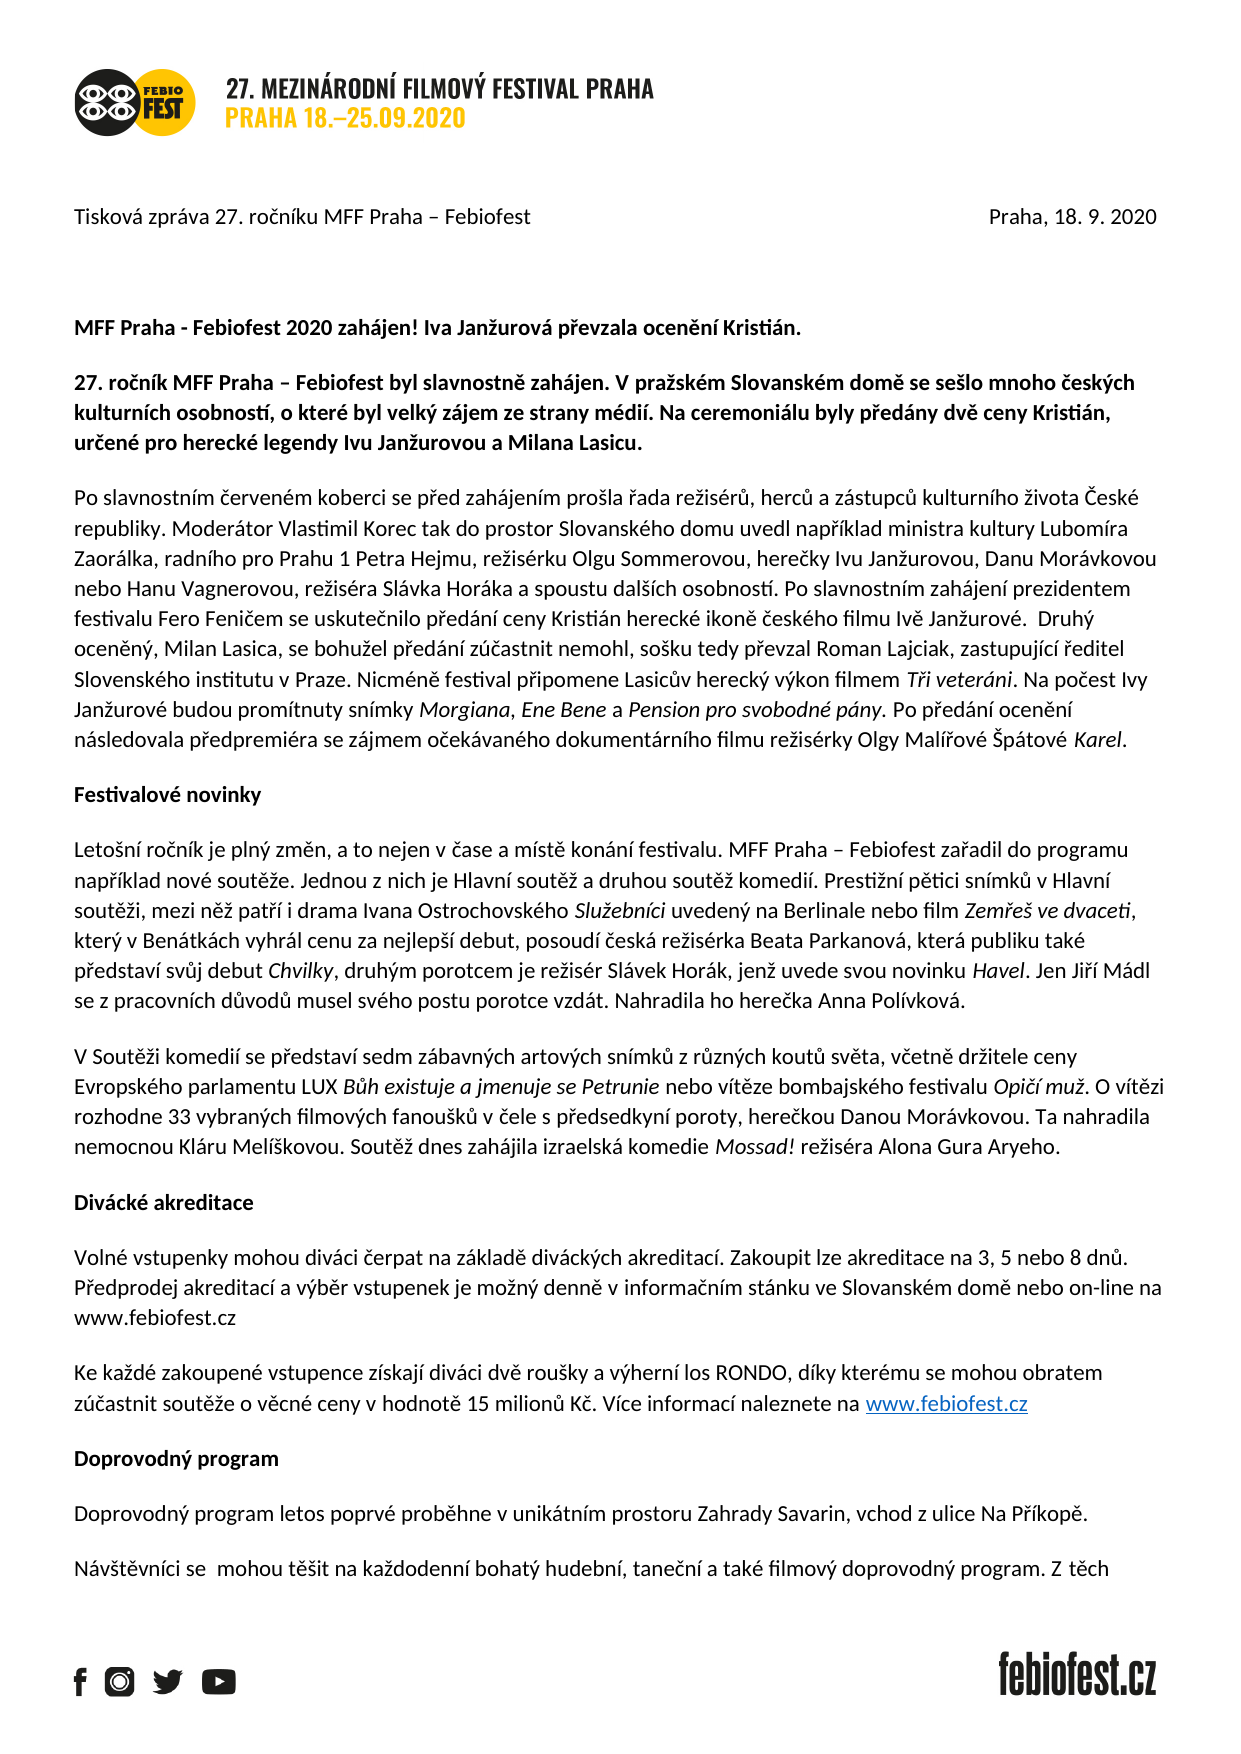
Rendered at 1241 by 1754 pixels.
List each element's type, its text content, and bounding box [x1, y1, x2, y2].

text V Soutěži komedií se představí sedm zábavných artových snímků z různých koutů světa, včetně držitele ceny Evropského parlamentu LUX Bůh existuje a jmenuje se Petrunie nebo vítěze bombajského festivalu Opičí muž. O vítězi rozhodne 33 vybraných filmových fanoušků v čele s předsedkyní poroty, herečkou Danou Morávkovou. Ta nahradila nemocnou Kláru Melíškovou. Soutěž dnes zahájila izraelská komedie Mossad! režiséra Alona Gura Aryeho. [74, 1042, 1167, 1160]
text Letošní ročník je plný změn, a to nejen v čase a místě konání festivalu. MFF Praha – Febiofest zařadil do programu například nové soutěže. Jednou z nich je Hlavní soutěž a druhou soutěž komedií. Prestižní pětici snímků v Hlavní soutěži, mezi něž patří i drama Ivana Ostrochovského Služebníci uvedený na Berlinale nebo film Zemřeš ve dvaceti, který v Benátkách vyhrál cenu za nejlepší debut, posoudí česká režisérka Beata Parkanová, která publiku také představí svůj debut Chvilky, druhým porotcem je režisér Slávek Horák, jenž uvede svou novinku Havel. Jen Jiří Mádl se z pracovních důvodů musel svého postu porotce vzdát. Nahradila ho herečka Anna Polívková. [74, 836, 1167, 1014]
text Divácké akreditace [74, 1188, 1167, 1216]
picture [73, 1661, 236, 1703]
picture [996, 1650, 1160, 1697]
picture [74, 62, 773, 143]
text Festivalové novinky [74, 780, 1167, 808]
text MFF Praha - Febiofest 2020 zahájen! Iva Janžurová převzala ocenění Kristián. [74, 313, 1167, 341]
text Volné vstupenky mohou diváci čerpat na základě diváckých akreditací. Zakoupit lze akreditace na 3, 5 nebo 8 dnů. Předprodej akreditací a výběr vstupenek je možný denně v informačním stánku ve Slovanském domě nebo on-line na www.febiofest.cz [74, 1243, 1167, 1331]
text Ke každé zakoupené vstupence získají diváci dvě roušky a výherní los RONDO, díky kterému se mohou obratem zúčastnit soutěže o věcné ceny v hodnotě 15 milionů Kč. Více informací naleznete na www.febiofest.cz [74, 1358, 1167, 1417]
text Tisková zpráva 27. ročníku MFF Praha – Febiofest Praha, 18. 9. 2020 [74, 202, 1167, 230]
text Doprovodný program [74, 1444, 1167, 1472]
text 27. ročník MFF Praha – Febiofest byl slavnostně zahájen. V pražském Slovanském domě se sešlo mnoho českých kulturních osobností, o které byl velký zájem ze strany médií. Na ceremoniálu byly předány dvě ceny Kristián, určené pro herecké legendy Ivu Janžurovou a Milana Lasicu. [74, 368, 1167, 456]
text Po slavnostním červeném koberci se před zahájením prošla řada režisérů, herců a zástupců kulturního života České republiky. Moderátor Vlastimil Korec tak do prostor Slovanského domu uvedl například ministra kultury Lubomíra Zaorálka, radního pro Prahu 1 Petra Hejmu, režisérku Olgu Sommerovou, herečky Ivu Janžurovou, Danu Morávkovou nebo Hanu Vagnerovou, režiséra Slávka Horáka a spoustu dalších osobností. Po slavnostním zahájení prezidentem festivalu Fero Feničem se uskutečnilo předání ceny Kristián herecké ikoně českého filmu Ivě Janžurové. Druhý oceněný, Milan Lasica, se bohužel předání zúčastnit nemohl, sošku tedy převzal Roman Lajciak, zastupující ředitel Slovenského institutu v Praze. Nicméně festival připomene Lasicův herecký výkon filmem Tři veteráni. Na počest Ivy Janžurové budou promítnuty snímky Morgiana, Ene Bene a Pension pro svobodné pány. Po předání ocenění následovala předpremiéra se zájmem očekávaného dokumentárního filmu režisérky Olgy Malířové Špátové Karel. [74, 483, 1167, 753]
